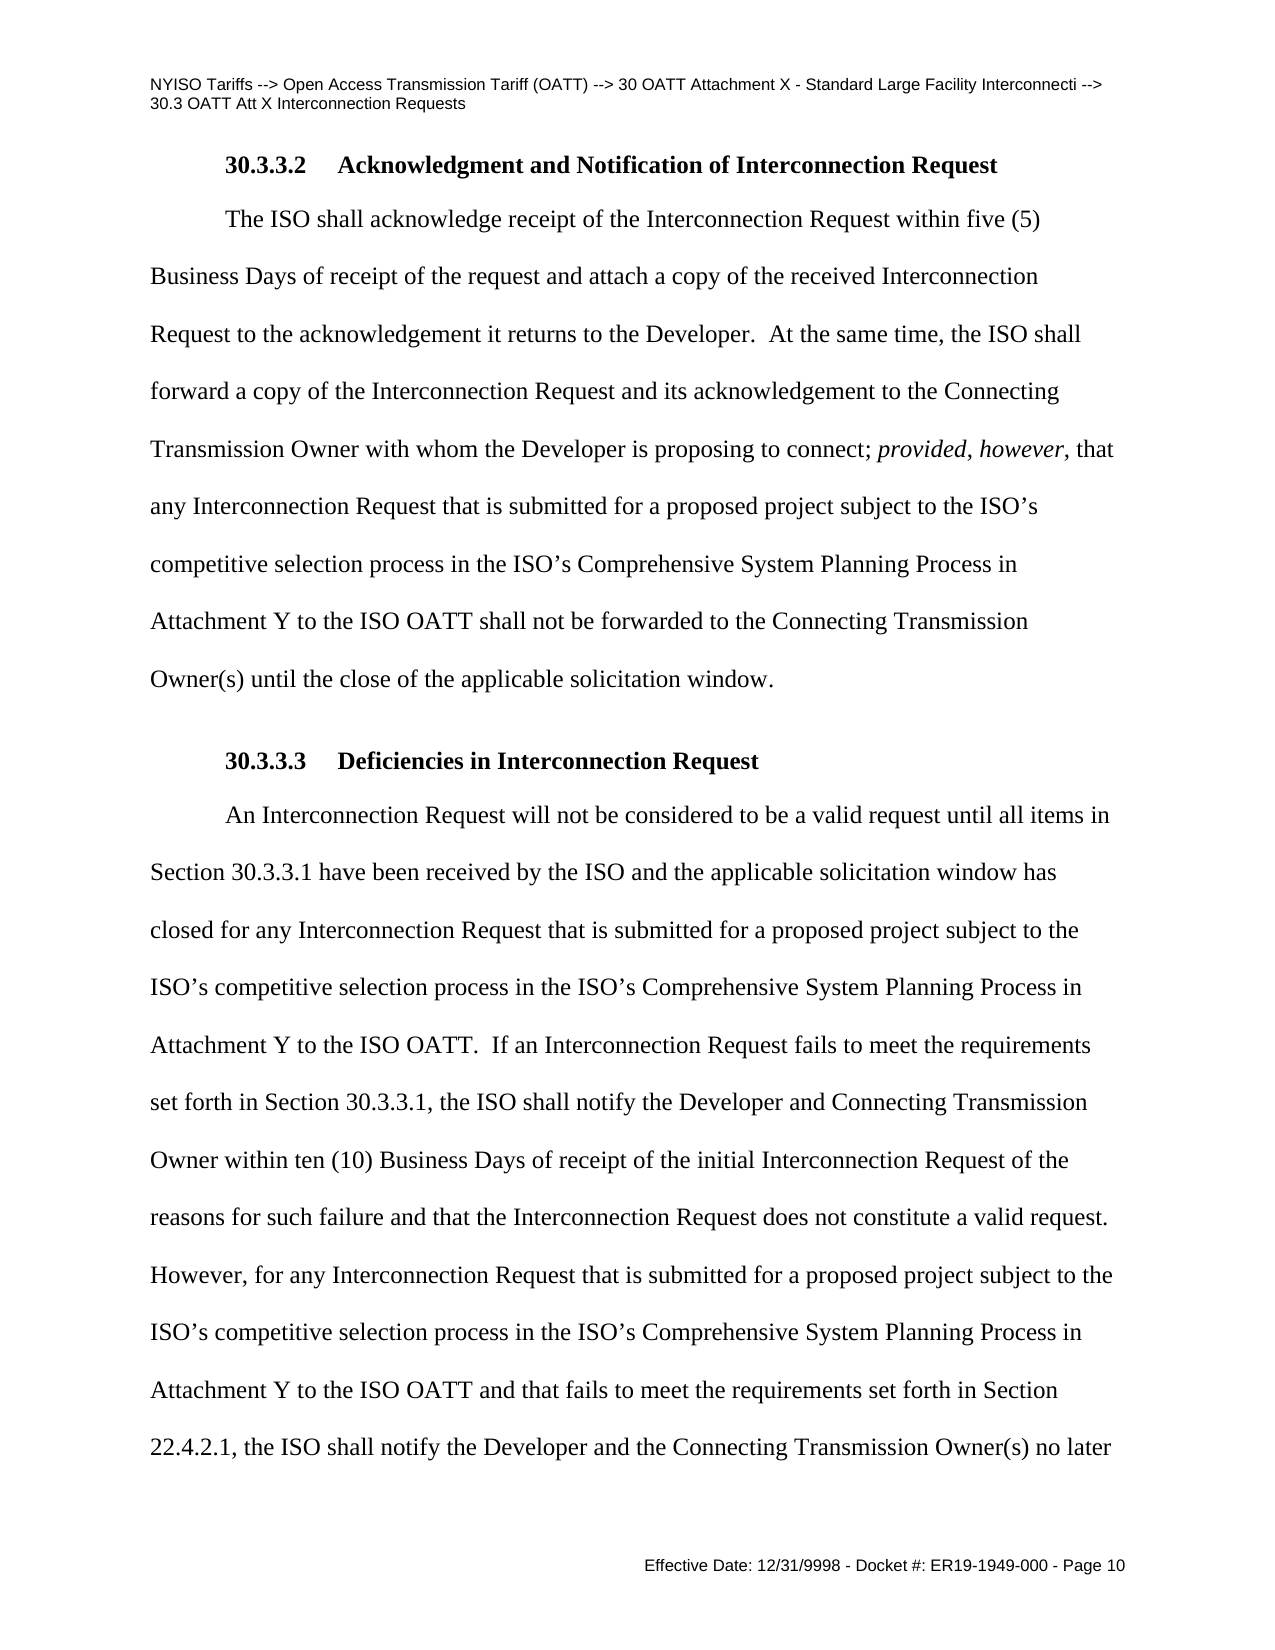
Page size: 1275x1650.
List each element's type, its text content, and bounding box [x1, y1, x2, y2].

subtitle 30.3.3.2 Acknowledgment and Notification of Interconnection Request [225, 150, 1125, 179]
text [150, 800, 1125, 1461]
text The ISO shall acknowledge receipt of the Interconnection Request within five (5) Business Days of receipt of the request and attach a copy of the received Interconnection Request to the acknowledgement it returns to the Developer. At the same time, the ISO shall forward a copy of the Interconnection Request and its acknowledgement to the Connecting Transmission Owner with whom the Developer is proposing to connect; provided, however, that any Interconnection Request that is submitted for a proposed project subject to the ISO’s competitive selection process in the ISO’s Comprehensive System Planning Process in Attachment Y to the ISO OATT shall not be forwarded to the Connecting Transmission Owner(s) until the close of the applicable solicitation window. [150, 204, 1125, 692]
subtitle 30.3.3.3 Deficiencies in Interconnection Request [225, 746, 1125, 775]
